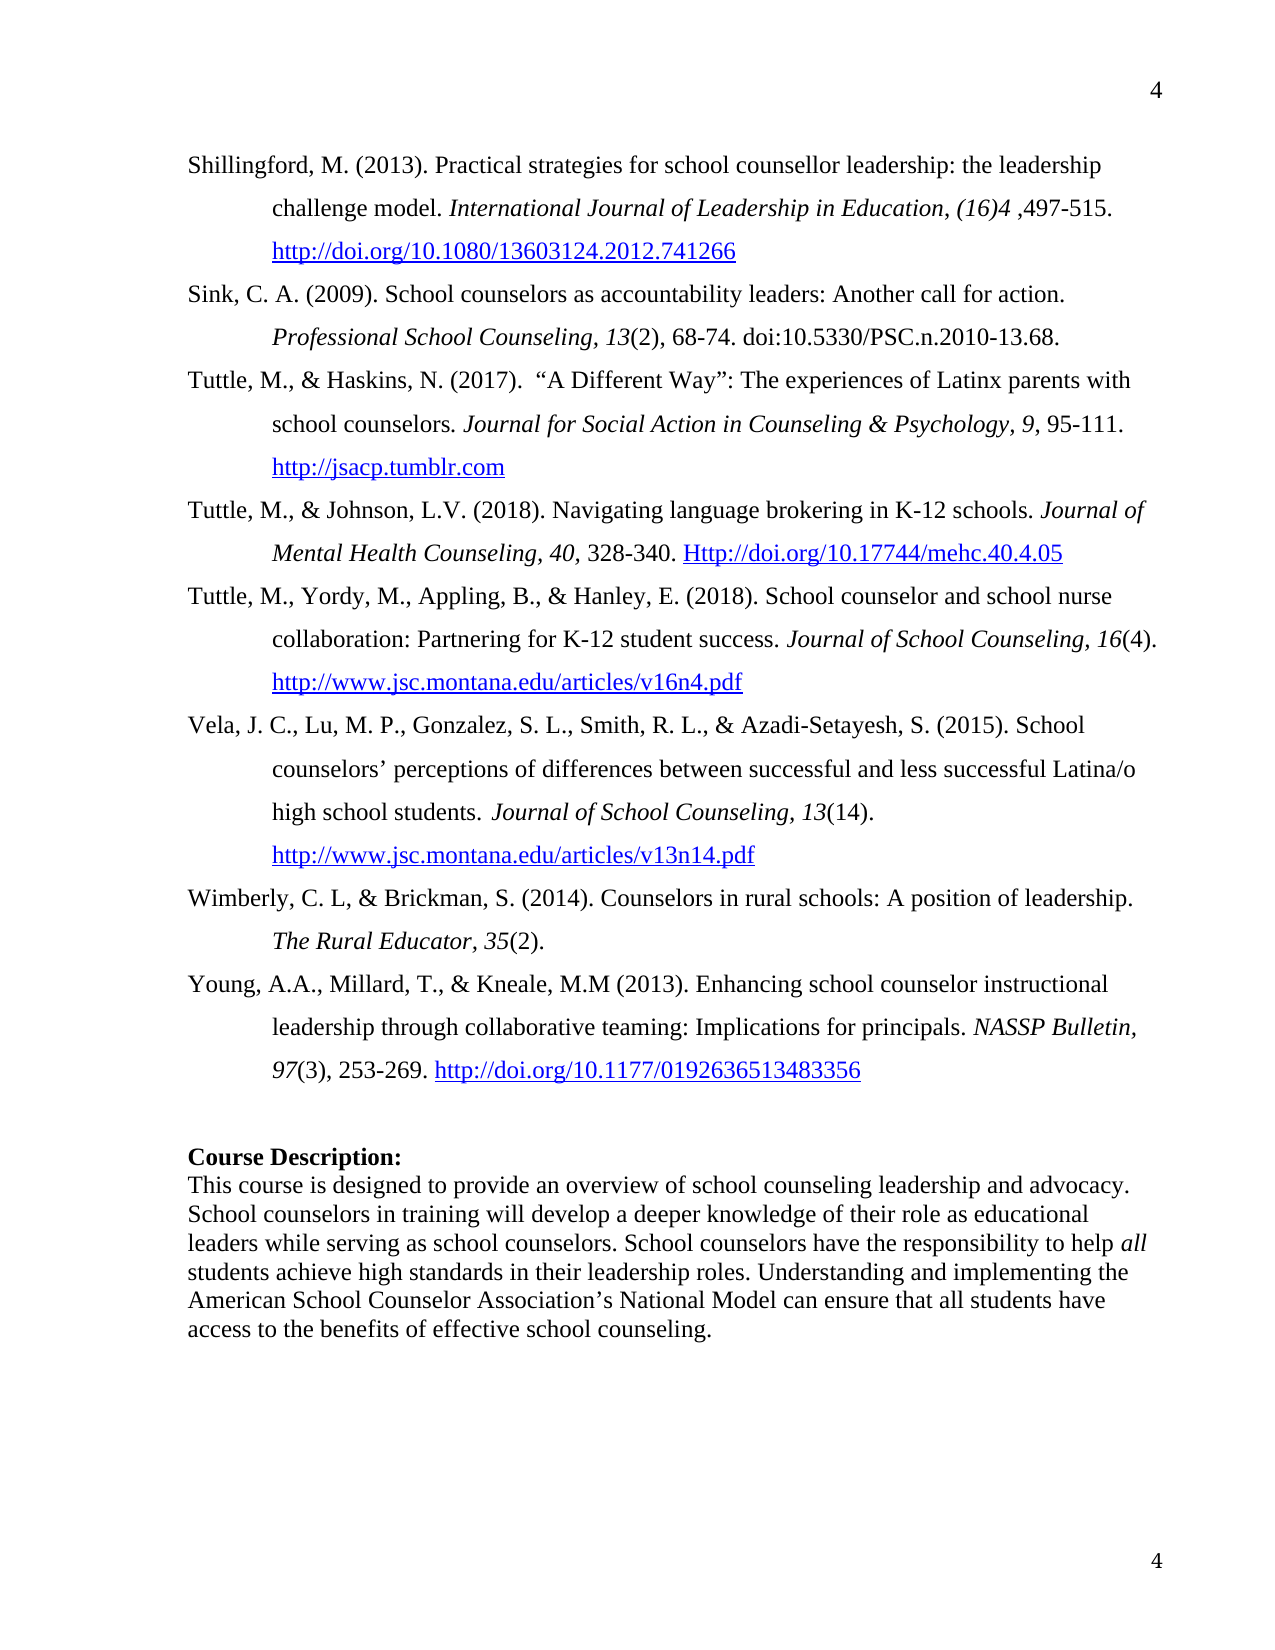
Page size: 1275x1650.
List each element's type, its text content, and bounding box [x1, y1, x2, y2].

text Young, A.A., Millard, T., & Kneale, M.M (2013). Enhancing school counselor instructional leadership through collaborative teaming: Implications for principals. NASSP Bulletin, 97(3), 253-269. http://doi.org/10.1177/0192636513483356 [187, 969, 1162, 1084]
text Tuttle, M., & Haskins, N. (2017). “A Different Way”: The experiences of Latinx parents with school counselors. Journal for Social Action in Counseling & Psychology, 9, 95-111. http://jsacp.tumblr.com [187, 366, 1162, 481]
text Tuttle, M., Yordy, M., Appling, B., & Hanley, E. (2018). School counselor and school nurse collaboration: Partnering for K-12 student success. Journal of School Counseling, 16(4). http://www.jsc.montana.edu/articles/v16n4.pdf [187, 581, 1162, 696]
text Course Description: [187, 1142, 1162, 1171]
text Shillingford, M. (2013). Practical strategies for school counsellor leadership: the leadership challenge model. International Journal of Leadership in Education, (16)4 ,497-515. http://doi.org/10.1080/13603124.2012.741266 [187, 150, 1162, 265]
text Tuttle, M., & Johnson, L.V. (2018). Navigating language brokering in K-12 schools. Journal of Mental Health Counseling, 40, 328-340. Http://doi.org/10.17744/mehc.40.4.05 [187, 495, 1162, 567]
text Vela, J. C., Lu, M. P., Gonzalez, S. L., Smith, R. L., & Azadi-Setayesh, S. (2015). School counselors’ perceptions of differences between successful and less successful Latina/o high school students. Journal of School Counseling, 13(14). http://www.jsc.montana.edu/articles/v13n14.pdf [187, 711, 1162, 869]
text This course is designed to provide an overview of school counseling leadership and advocacy. School counselors in training will develop a deeper knowledge of their role as educational leaders while serving as school counselors. School counselors have the responsibility to help all students achieve high standards in their leadership roles. Understanding and implementing the American School Counselor Association’s National Model can ensure that all students have access to the benefits of effective school counseling. [187, 1171, 1162, 1343]
text Sink, C. A. (2009). School counselors as accountability leaders: Another call for action. Professional School Counseling, 13(2), 68-74. doi:10.5330/PSC.n.2010-13.68. [187, 279, 1162, 351]
text Wimberly, C. L, & Brickman, S. (2014). Counselors in rural schools: A position of leadership. The Rural Educator, 35(2). [187, 883, 1162, 955]
